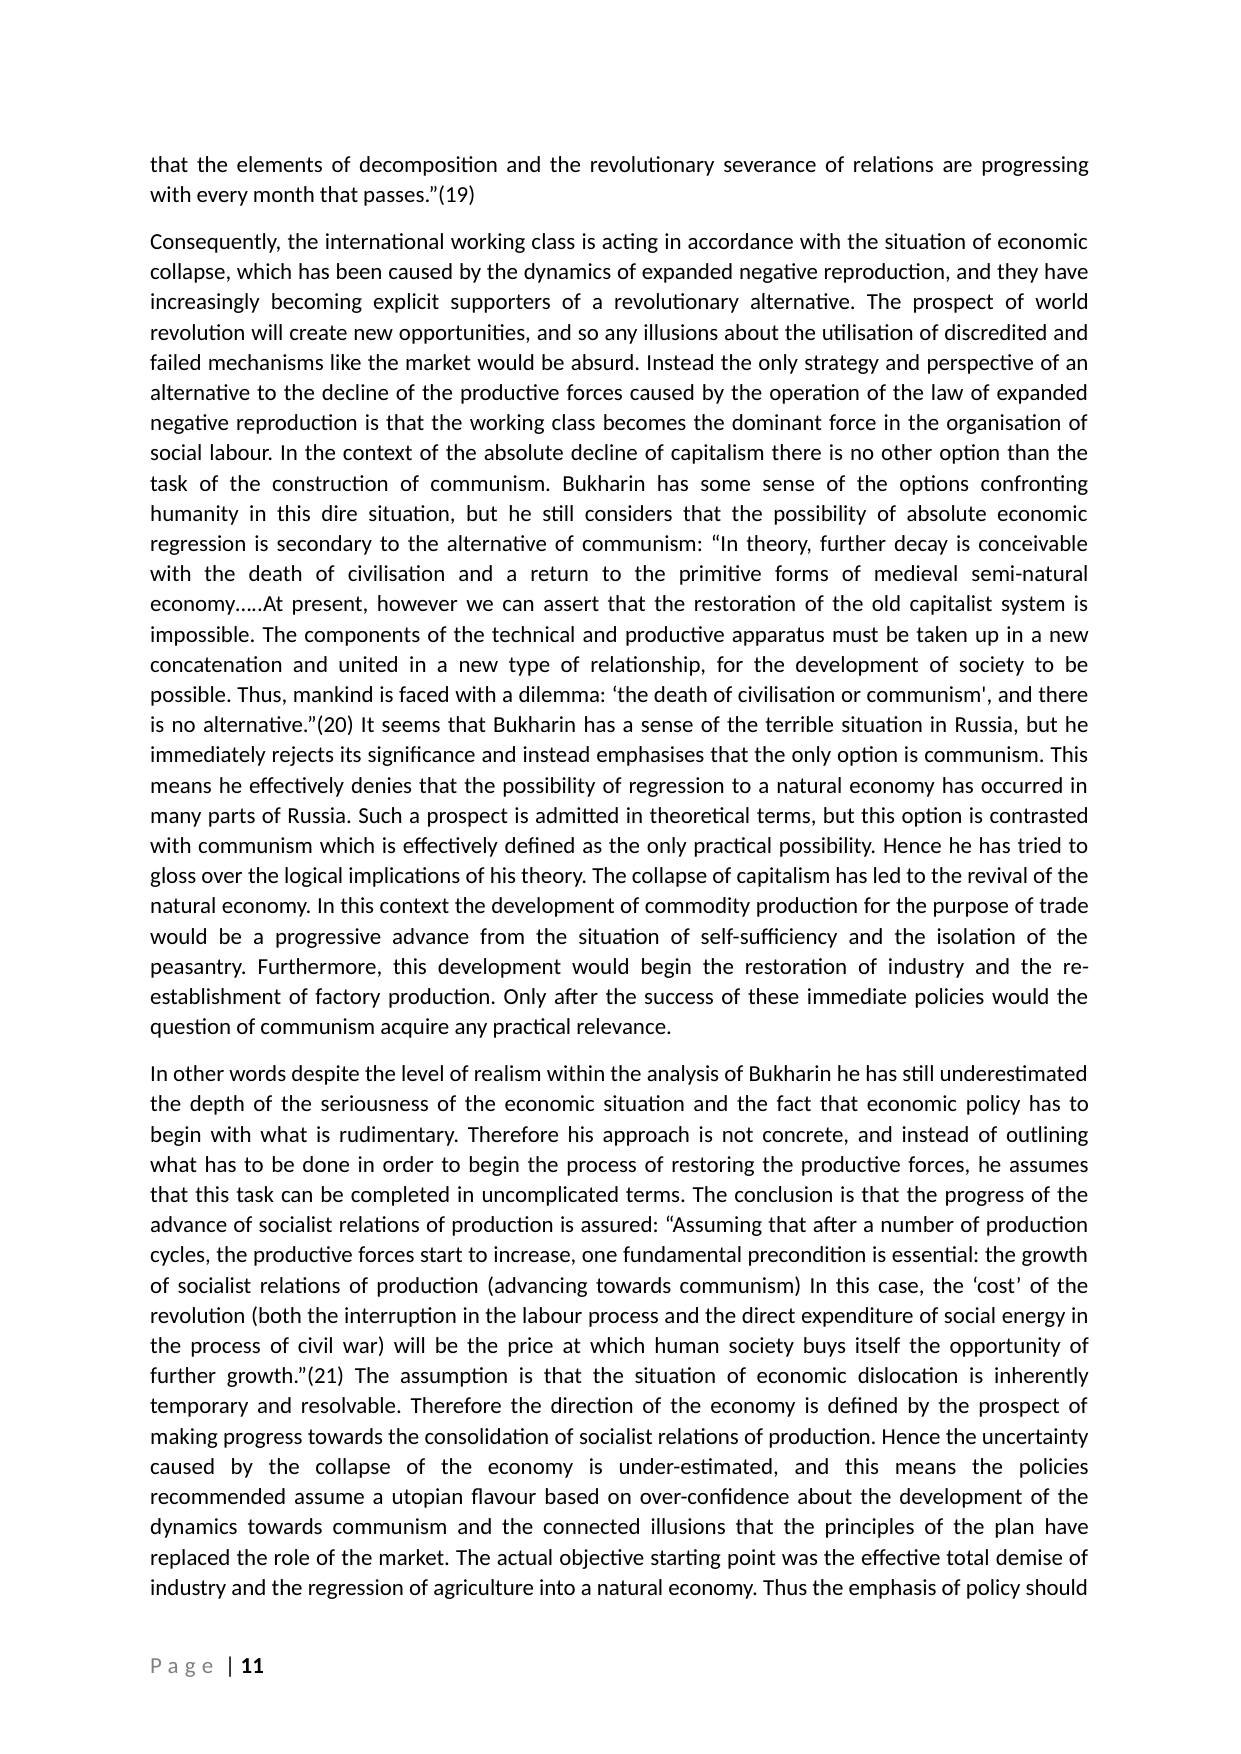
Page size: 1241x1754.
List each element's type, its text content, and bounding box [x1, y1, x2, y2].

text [150, 150, 1090, 208]
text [150, 1059, 1090, 1601]
text Consequently, the international working class is acting in accordance with the situation of economic collapse, which has been caused by the dynamics of expanded negative reproduction, and they have increasingly becoming explicit supporters of a revolutionary alternative. The prospect of world revolution will create new opportunities, and so any illusions about the utilisation of discredited and failed mechanisms like the market would be absurd. Instead the only strategy and perspective of an alternative to the decline of the productive forces caused by the operation of the law of expanded negative reproduction is that the working class becomes the dominant force in the organisation of social labour. In the context of the absolute decline of capitalism there is no other option than the task of the construction of communism. Bukharin has some sense of the options confronting humanity in this dire situation, but he still considers that the possibility of absolute economic regression is secondary to the alternative of communism: “In theory, further decay is conceivable with the death of civilisation and a return to the primitive forms of medieval semi-natural economy…..At present, however we can assert that the restoration of the old capitalist system is impossible. The components of the technical and productive apparatus must be taken up in a new concatenation and united in a new type of relationship, for the development of society to be possible. Thus, mankind is faced with a dilemma: ‘the death of civilisation or communism', and there is no alternative.”(20) It seems that Bukharin has a sense of the terrible situation in Russia, but he immediately rejects its significance and instead emphasises that the only option is communism. This means he effectively denies that the possibility of regression to a natural economy has occurred in many parts of Russia. Such a prospect is admitted in theoretical terms, but this option is contrasted with communism which is effectively defined as the only practical possibility. Hence he has tried to gloss over the logical implications of his theory. The collapse of capitalism has led to the revival of the natural economy. In this context the development of commodity production for the purpose of trade would be a progressive advance from the situation of self-sufficiency and the isolation of the peasantry. Furthermore, this development would begin the restoration of industry and the re-establishment of factory production. Only after the success of these immediate policies would the question of communism acquire any practical relevance. [150, 227, 1090, 1041]
